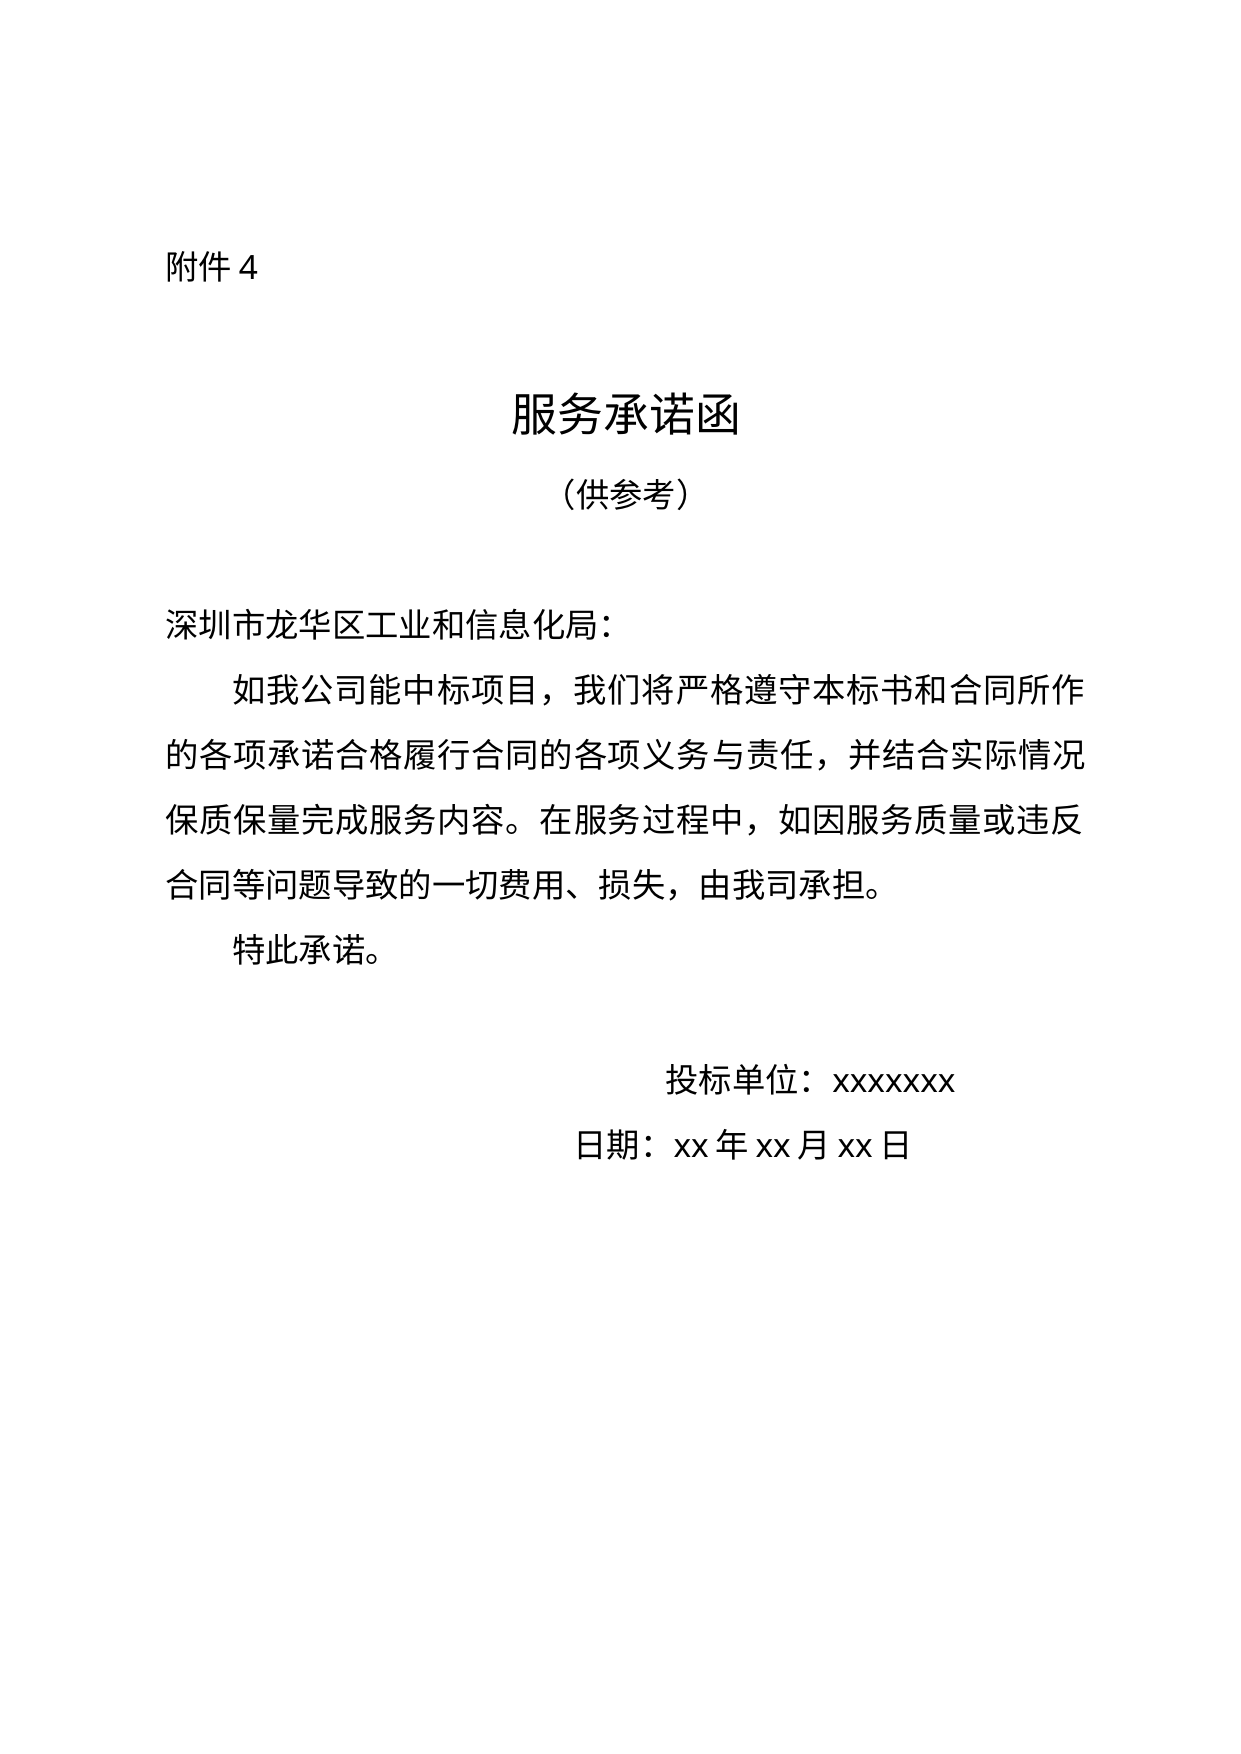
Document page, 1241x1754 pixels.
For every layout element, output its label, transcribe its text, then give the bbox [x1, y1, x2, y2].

text 特此承诺。 [165, 915, 1087, 980]
text 如我公司能中标项目，我们将严格遵守本标书和合同所作的各项承诺合格履行合同的各项义务与责任，并结合实际情况保质保量完成服务内容。在服务过程中，如因服务质量或违反合同等问题导致的一切费用、损失，由我司承担。 [165, 655, 1087, 915]
text 日期：xx年xx月xx日 [165, 1110, 1087, 1175]
text 深圳市龙华区工业和信息化局： [165, 590, 1087, 655]
list 附件4 [165, 233, 1087, 298]
text 服务承诺函 [165, 363, 1087, 460]
text 投标单位：xxxxxxx [165, 1045, 1087, 1110]
text （供参考） [165, 460, 1087, 525]
